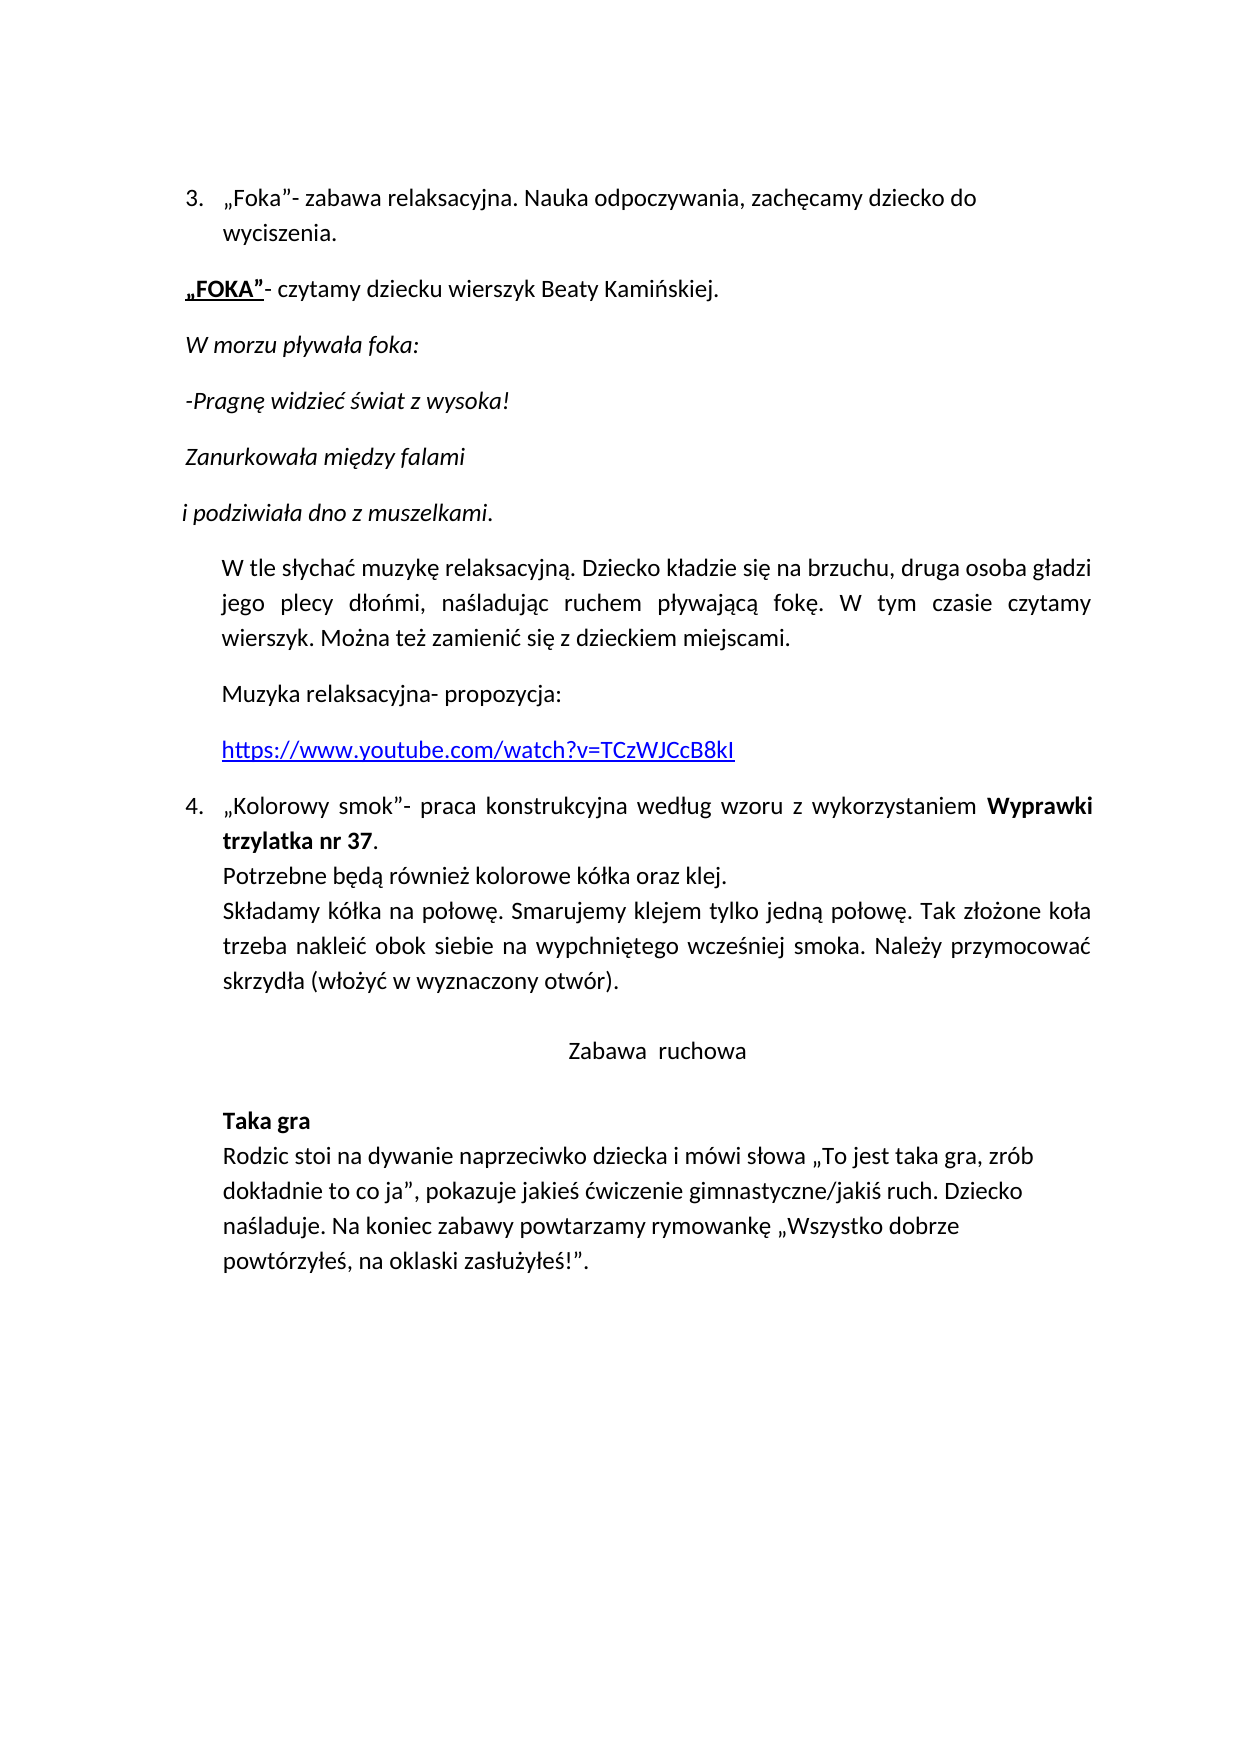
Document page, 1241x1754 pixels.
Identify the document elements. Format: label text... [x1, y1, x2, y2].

list Składamy kółka na połowę. Smarujemy klejem tylko jedną połowę. Tak złożone koła trzeba nakleić obok siebie na wypchniętego wcześniej smoka. Należy przymocować skrzydła (włożyć w wyznaczony otwór). [223, 895, 1093, 996]
text W morzu pływała foka: [185, 329, 1093, 360]
text -Pragnę widzieć świat z wysoka! [185, 385, 1093, 416]
list Potrzebne będą również kolorowe kółka oraz klej. [223, 860, 1093, 891]
list „Kolorowy smok”- praca konstrukcyjna według wzoru z wykorzystaniem Wyprawki trzylatka nr 37. [185, 790, 1093, 856]
list Taka gra [223, 1105, 1093, 1136]
text https://www.youtube.com/watch?v=TCzWJCcB8kI [221, 734, 1093, 765]
text Muzyka relaksacyjna- propozycja: [221, 678, 1093, 709]
text Zanurkowała między falami [185, 441, 1093, 471]
text i podziwiała dno z muszelkami. [148, 497, 1093, 527]
text W tle słychać muzykę relaksacyjną. Dziecko kładzie się na brzuchu, druga osoba gładzi jego plecy dłońmi, naśladując ruchem pływającą fokę. W tym czasie czytamy wierszyk. Można też zamienić się z dzieckiem miejscami. [221, 553, 1093, 653]
text „FOKA”- czytamy dziecku wierszyk Beaty Kamińskiej. [185, 273, 1093, 304]
list „Foka”- zabawa relaksacyjna. Nauka odpoczywania, zachęcamy dziecko do wyciszenia. [185, 183, 1093, 248]
list Rodzic stoi na dywanie naprzeciwko dziecka i mówi słowa „To jest taka gra, zrób dokładnie to co ja”, pokazuje jakieś ćwiczenie gimnastyczne/jakiś ruch. Dziecko naśladuje. Na koniec zabawy powtarzamy rymowankę „Wszystko dobrze powtórzyłeś, na oklaski zasłużyłeś!”. [223, 1140, 1093, 1276]
list Zabawa ruchowa [223, 1035, 1093, 1066]
